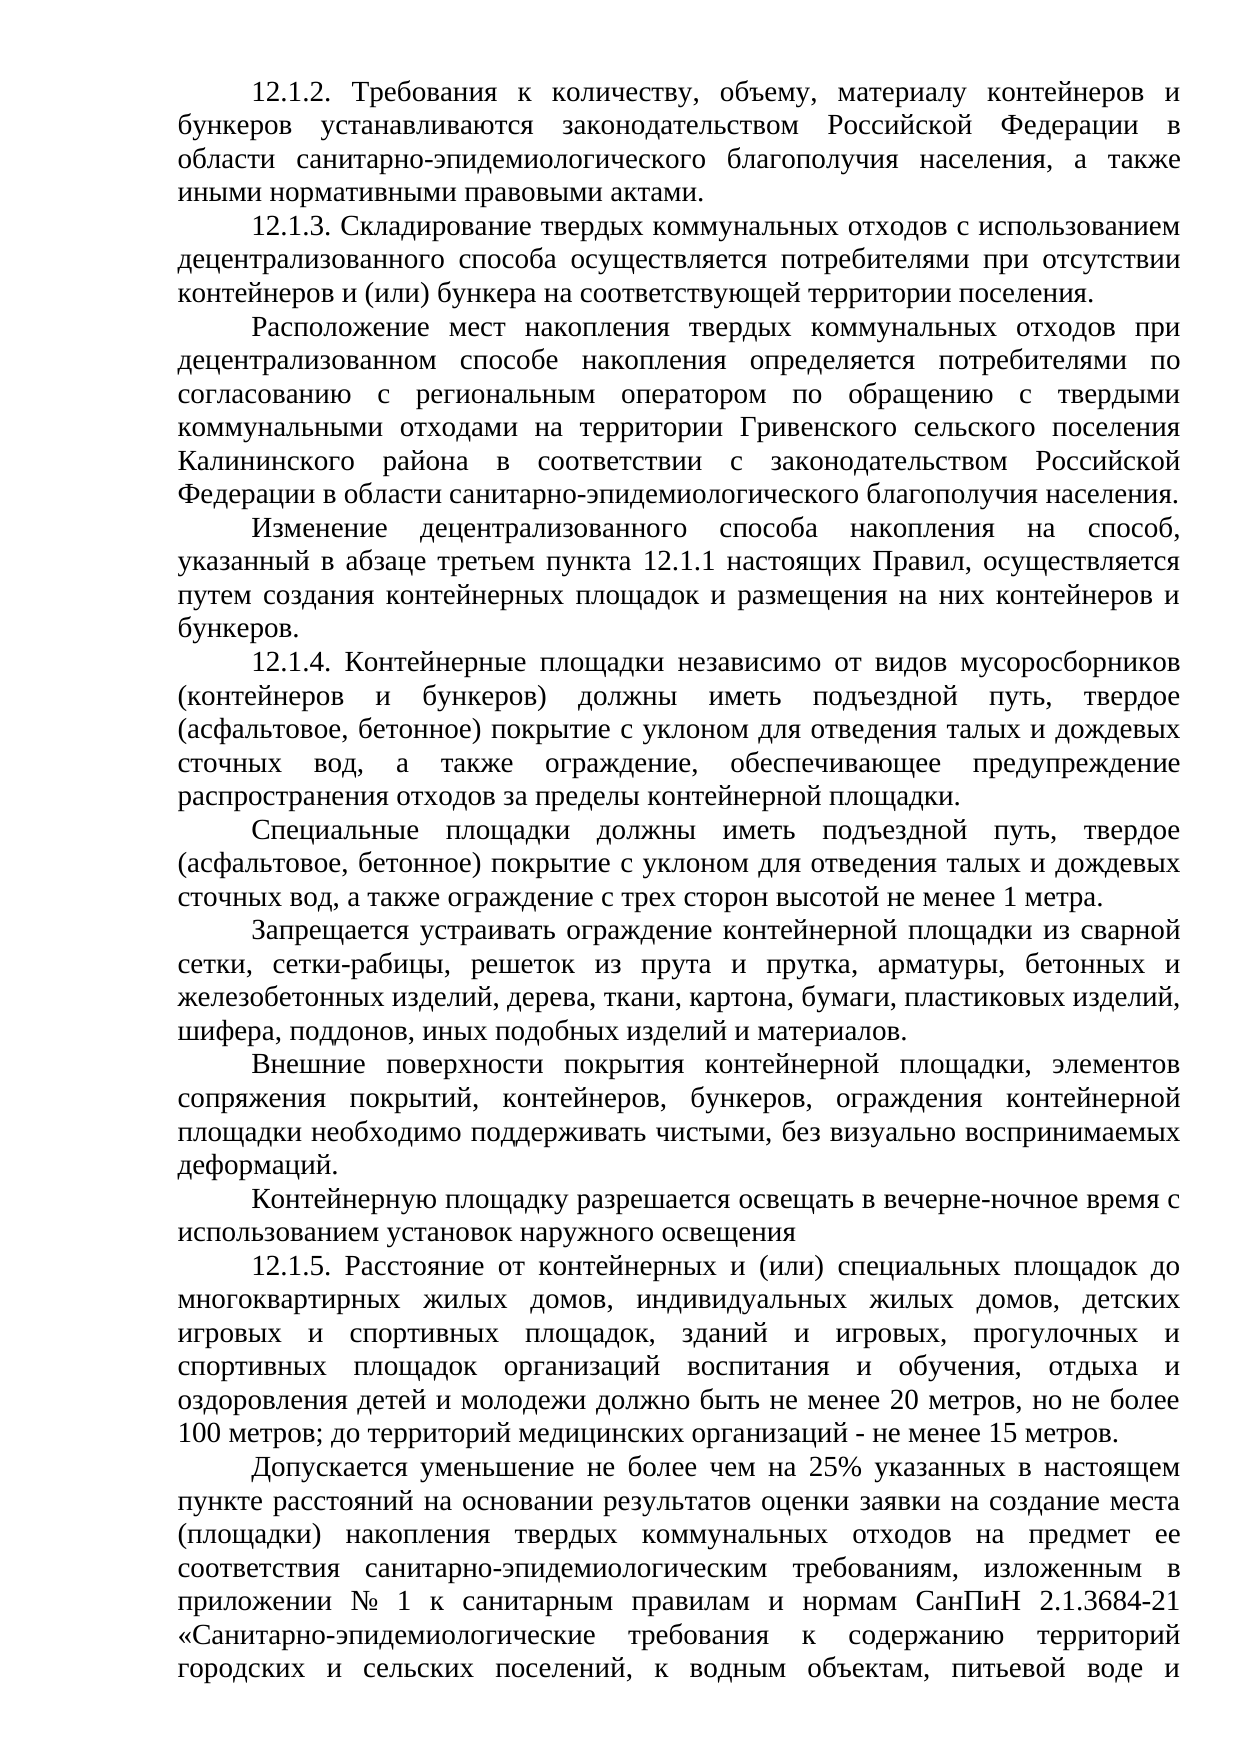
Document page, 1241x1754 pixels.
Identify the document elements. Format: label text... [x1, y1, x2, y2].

text 12.1.4. Контейнерные площадки независимо от видов мусоросборников (контейнеров и бункеров) должны иметь подъездной путь, твердое (асфальтовое, бетонное) покрытие с уклоном для отведения талых и дождевых сточных вод, а также ограждение, обеспечивающее предупреждение распространения отходов за пределы контейнерной площадки. [177, 644, 1181, 812]
text 12.1.2. Требования к количеству, объему, материалу контейнеров и бункеров устанавливаются законодательством Российской Федерации в области санитарно-эпидемиологического благополучия населения, а также иными нормативными правовыми актами. [177, 74, 1181, 208]
text Запрещается устраивать ограждение контейнерной площадки из сварной сетки, сетки-рабицы, решеток из прута и прутка, арматуры, бетонных и железобетонных изделий, дерева, ткани, картона, бумаги, пластиковых изделий, шифера, поддонов, иных подобных изделий и материалов. [177, 912, 1181, 1047]
text 12.1.3. Складирование твердых коммунальных отходов с использованием децентрализованного способа осуществляется потребителями при отсутствии контейнеров и (или) бункера на соответствующей территории поселения. [177, 208, 1181, 309]
text Контейнерную площадку разрешается освещать в вечерне-ночное время с использованием установок наружного освещения [177, 1181, 1181, 1248]
text 12.1.5. Расстояние от контейнерных и (или) специальных площадок до многоквартирных жилых домов, индивидуальных жилых домов, детских игровых и спортивных площадок, зданий и игровых, прогулочных и спортивных площадок организаций воспитания и обучения, отдыха и оздоровления детей и молодежи должно быть не менее 20 метров, но не более 100 метров; до территорий медицинских организаций - не менее 15 метров. [177, 1248, 1181, 1449]
text Специальные площадки должны иметь подъездной путь, твердое (асфальтовое, бетонное) покрытие с уклоном для отведения талых и дождевых сточных вод, а также ограждение с трех сторон высотой не менее 1 метра. [177, 812, 1181, 912]
text Расположение мест накопления твердых коммунальных отходов при децентрализованном способе накопления определяется потребителями по согласованию с региональным оператором по обращению с твердыми коммунальными отходами на территории Гривенского сельского поселения Калининского района в соответствии с законодательством Российской Федерации в области санитарно-эпидемиологического благополучия населения. [177, 309, 1181, 510]
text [177, 1449, 1181, 1684]
text Изменение децентрализованного способа накопления на способ, указанный в абзаце третьем пункта 12.1.1 настоящих Правил, осуществляется путем создания контейнерных площадок и размещения на них контейнеров и бункеров. [177, 510, 1181, 644]
text Внешние поверхности покрытия контейнерной площадки, элементов сопряжения покрытий, контейнеров, бункеров, ограждения контейнерной площадки необходимо поддерживать чистыми, без визуально воспринимаемых деформаций. [177, 1047, 1181, 1181]
